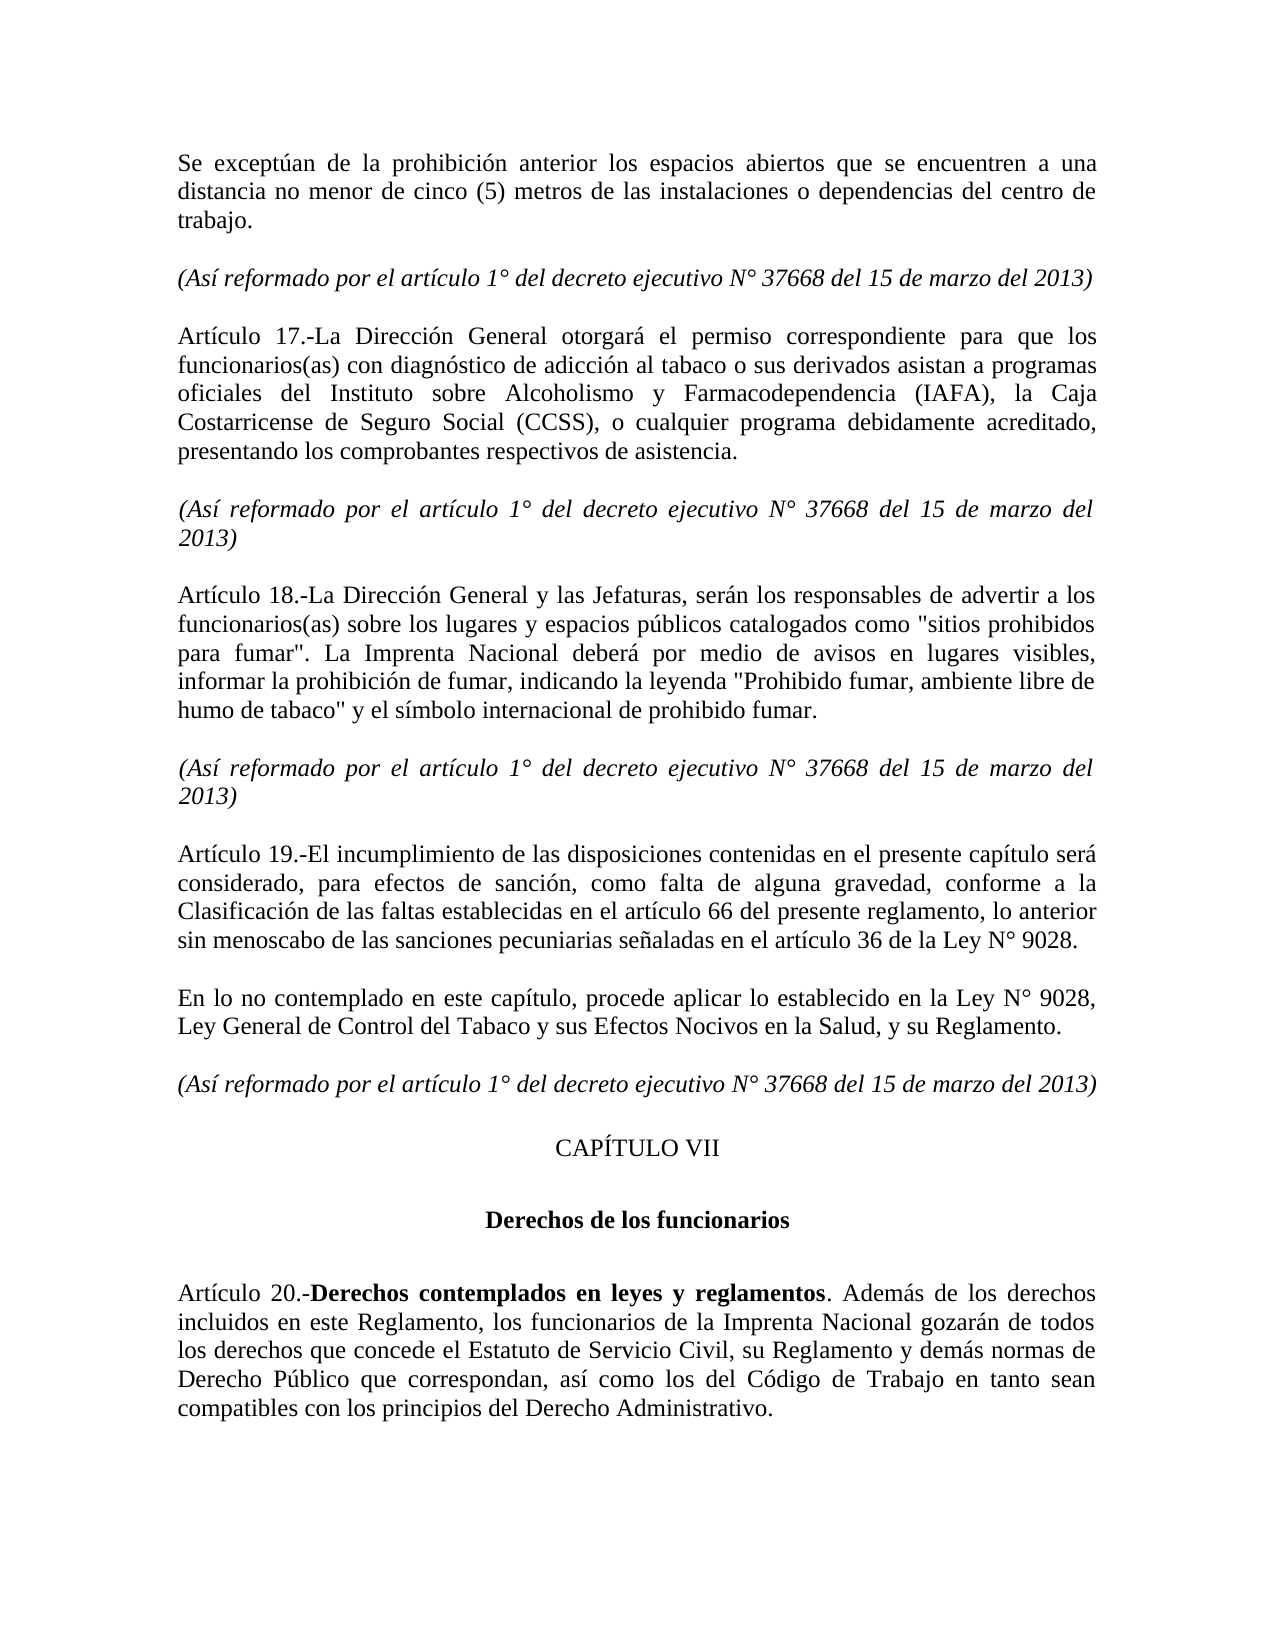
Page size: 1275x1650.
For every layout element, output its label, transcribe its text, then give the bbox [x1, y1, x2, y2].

text Artículo 18.-La Dirección General y las Jefaturas, serán los responsables de advertir a los funcionarios(as) sobre los lugares y espacios públicos catalogados como "sitios prohibidos para fumar". La Imprenta Nacional deberá por medio de avisos en lugares visibles, informar la prohibición de fumar, indicando la leyenda "Prohibido fumar, ambiente libre de humo de tabaco" y el símbolo internacional de prohibido fumar. [177, 580, 1096, 724]
text Se exceptúan de la prohibición anterior los espacios abiertos que se encuentren a una distancia no menor de cinco (5) metros de las instalaciones o dependencias del centro de trabajo. [177, 148, 1098, 234]
text Artículo 19.-El incumplimiento de las disposiciones contenidas en el presente capítulo será considerado, para efectos de sanción, como falta de alguna gravedad, conforme a la Clasificación de las faltas establecidas en el artículo 66 del presente reglamento, lo anterior sin menoscabo de las sanciones pecuniarias señaladas en el artículo 36 de la Ley N° 9028. [177, 810, 1098, 954]
text Artículo 17.-La Dirección General otorgará el permiso correspondiente para que los funcionarios(as) con diagnóstico de adicción al tabaco o sus derivados asistan a programas oficiales del Instituto sobre Alcoholismo y Farmacodependencia (IAFA), la Caja Costarricense de Seguro Social (CCSS), o cualquier programa debidamente acreditado, presentando los comprobantes respectivos de asistencia. [177, 321, 1098, 465]
text (Así reformado por el artículo 1° del decreto ejecutivo N° 37668 del 15 de marzo del 2013) [177, 1069, 1098, 1126]
text CAPÍTULO VII [179, 1133, 1096, 1162]
text (Así reformado por el artículo 1° del decreto ejecutivo N° 37668 del 15 de marzo del 2013) [177, 263, 1098, 292]
text Artículo 20.-Derechos contemplados en leyes y reglamentos. Además de los derechos incluidos en este Reglamento, los funcionarios de la Imprenta Nacional gozarán de todos los derechos que concede el Estatuto de Servicio Civil, su Reglamento y demás normas de Derecho Público que correspondan, así como los del Código de Trabajo en tanto sean compatibles con los principios del Derecho Administrativo. [177, 1278, 1096, 1422]
text En lo no contemplado en este capítulo, procede aplicar lo establecido en la Ley N° 9028, Ley General de Control del Tabaco y sus Efectos Nocivos en la Salud, y su Reglamento. [177, 983, 1098, 1040]
text (Así reformado por el artículo 1° del decreto ejecutivo N° 37668 del 15 de marzo del 2013) [179, 753, 1096, 810]
text Derechos de los funcionarios [179, 1206, 1096, 1234]
text (Así reformado por el artículo 1° del decreto ejecutivo N° 37668 del 15 de marzo del 2013) [179, 494, 1096, 551]
